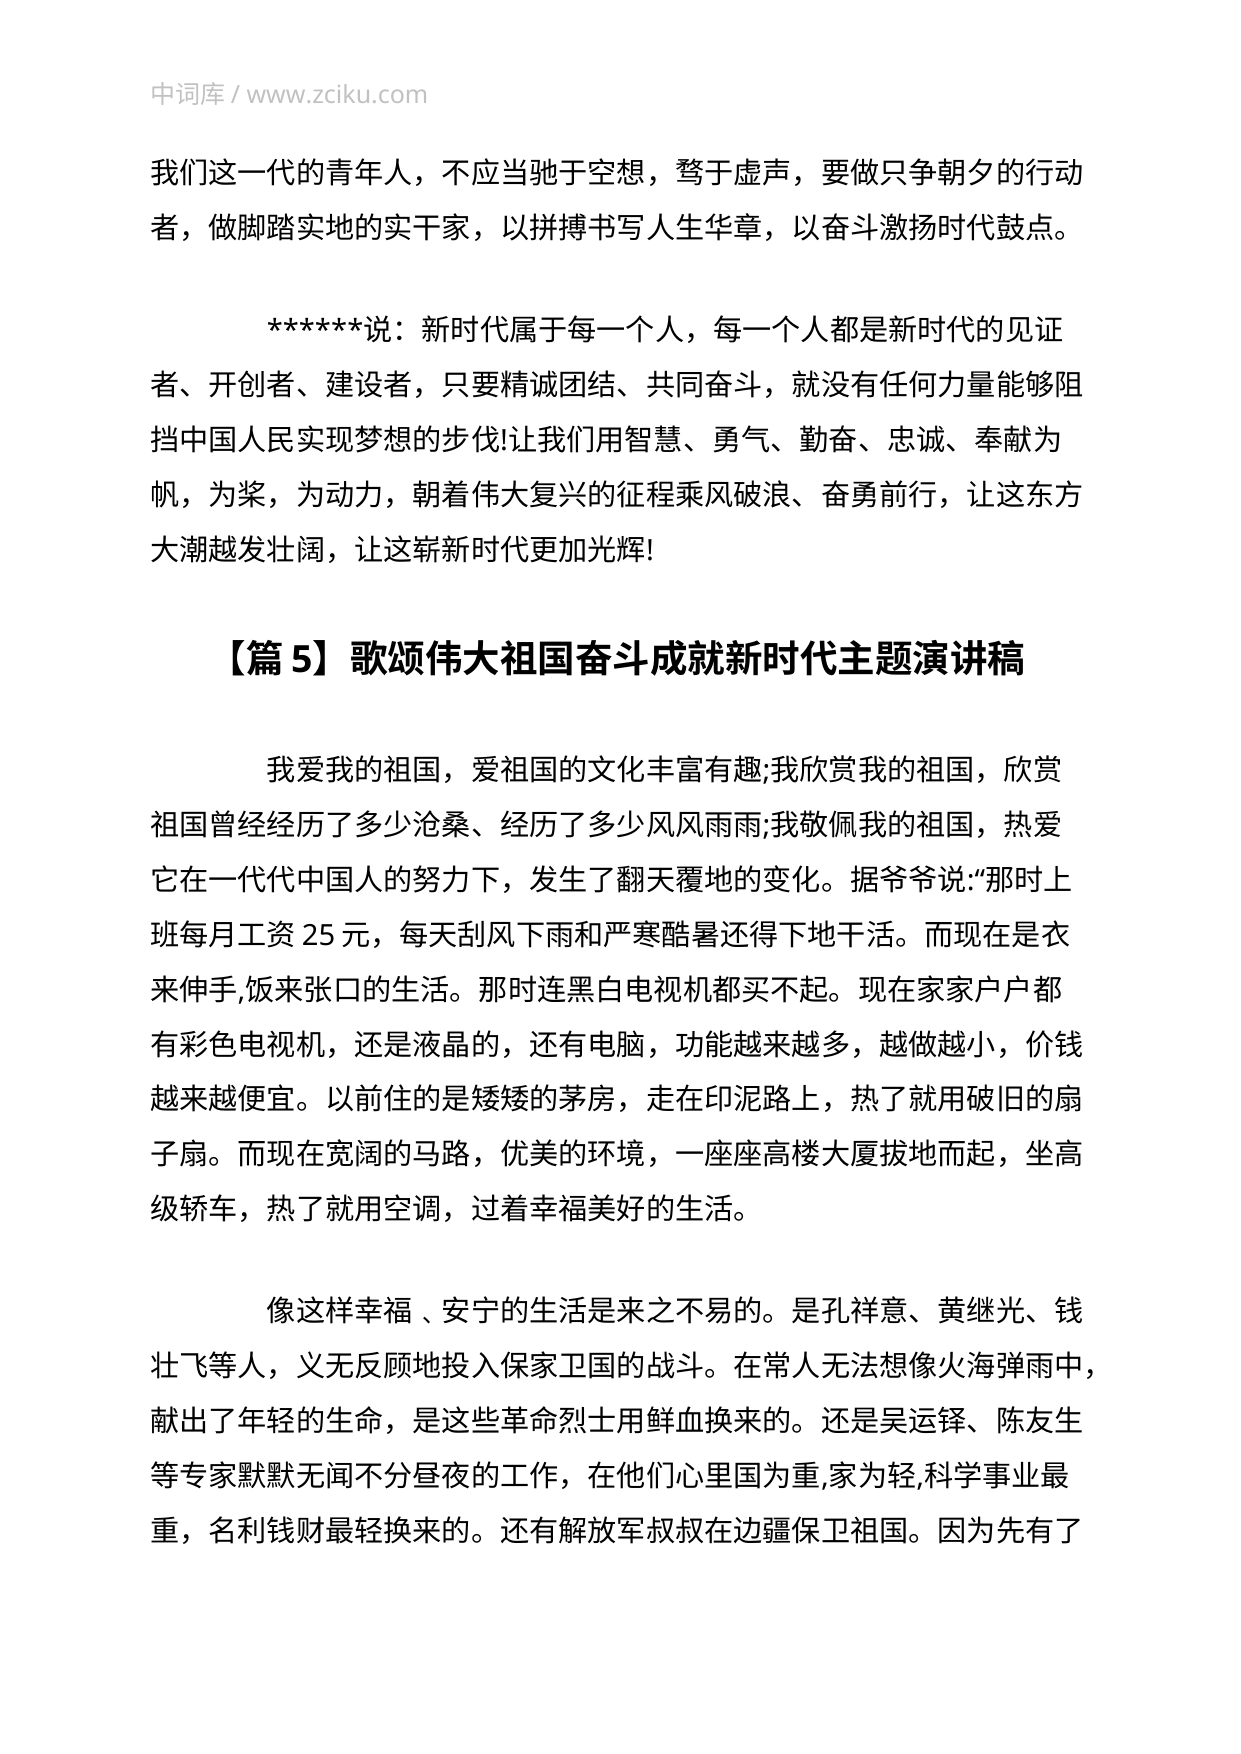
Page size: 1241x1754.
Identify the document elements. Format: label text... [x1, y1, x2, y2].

text ******说：新时代属于每一个人，每一个人都是新时代的见证者、开创者、建设者，只要精诚团结、共同奋斗，就没有任何力量能够阻挡中国人民实现梦想的步伐!让我们用智慧、勇气、勤奋、忠诚、奉献为帆，为桨，为动力，朝着伟大复兴的征程乘风破浪、奋勇前行，让这东方大潮越发壮阔，让这崭新时代更加光辉! [150, 307, 1090, 569]
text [150, 1287, 1090, 1549]
text 我爱我的祖国，爱祖国的文化丰富有趣;我欣赏我的祖国，欣赏祖国曾经经历了多少沧桑、经历了多少风风雨雨;我敬佩我的祖国，热爱它在一代代中国人的努力下，发生了翻天覆地的变化。据爷爷说:“那时上班每月工资25元，每天刮风下雨和严寒酷暑还得下地干活。而现在是衣来伸手,饭来张口的生活。那时连黑白电视机都买不起。现在家家户户都有彩色电视机，还是液晶的，还有电脑，功能越来越多，越做越小，价钱越来越便宜。以前住的是矮矮的茅房，走在印泥路上，热了就用破旧的扇子扇。而现在宽阔的马路，优美的环境，一座座高楼大厦拔地而起，坐高级轿车，热了就用空调，过着幸福美好的生活。 [150, 746, 1090, 1228]
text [150, 150, 1090, 247]
text 【篇5】歌颂伟大祖国奋斗成就新时代主题演讲稿 [150, 628, 1090, 683]
